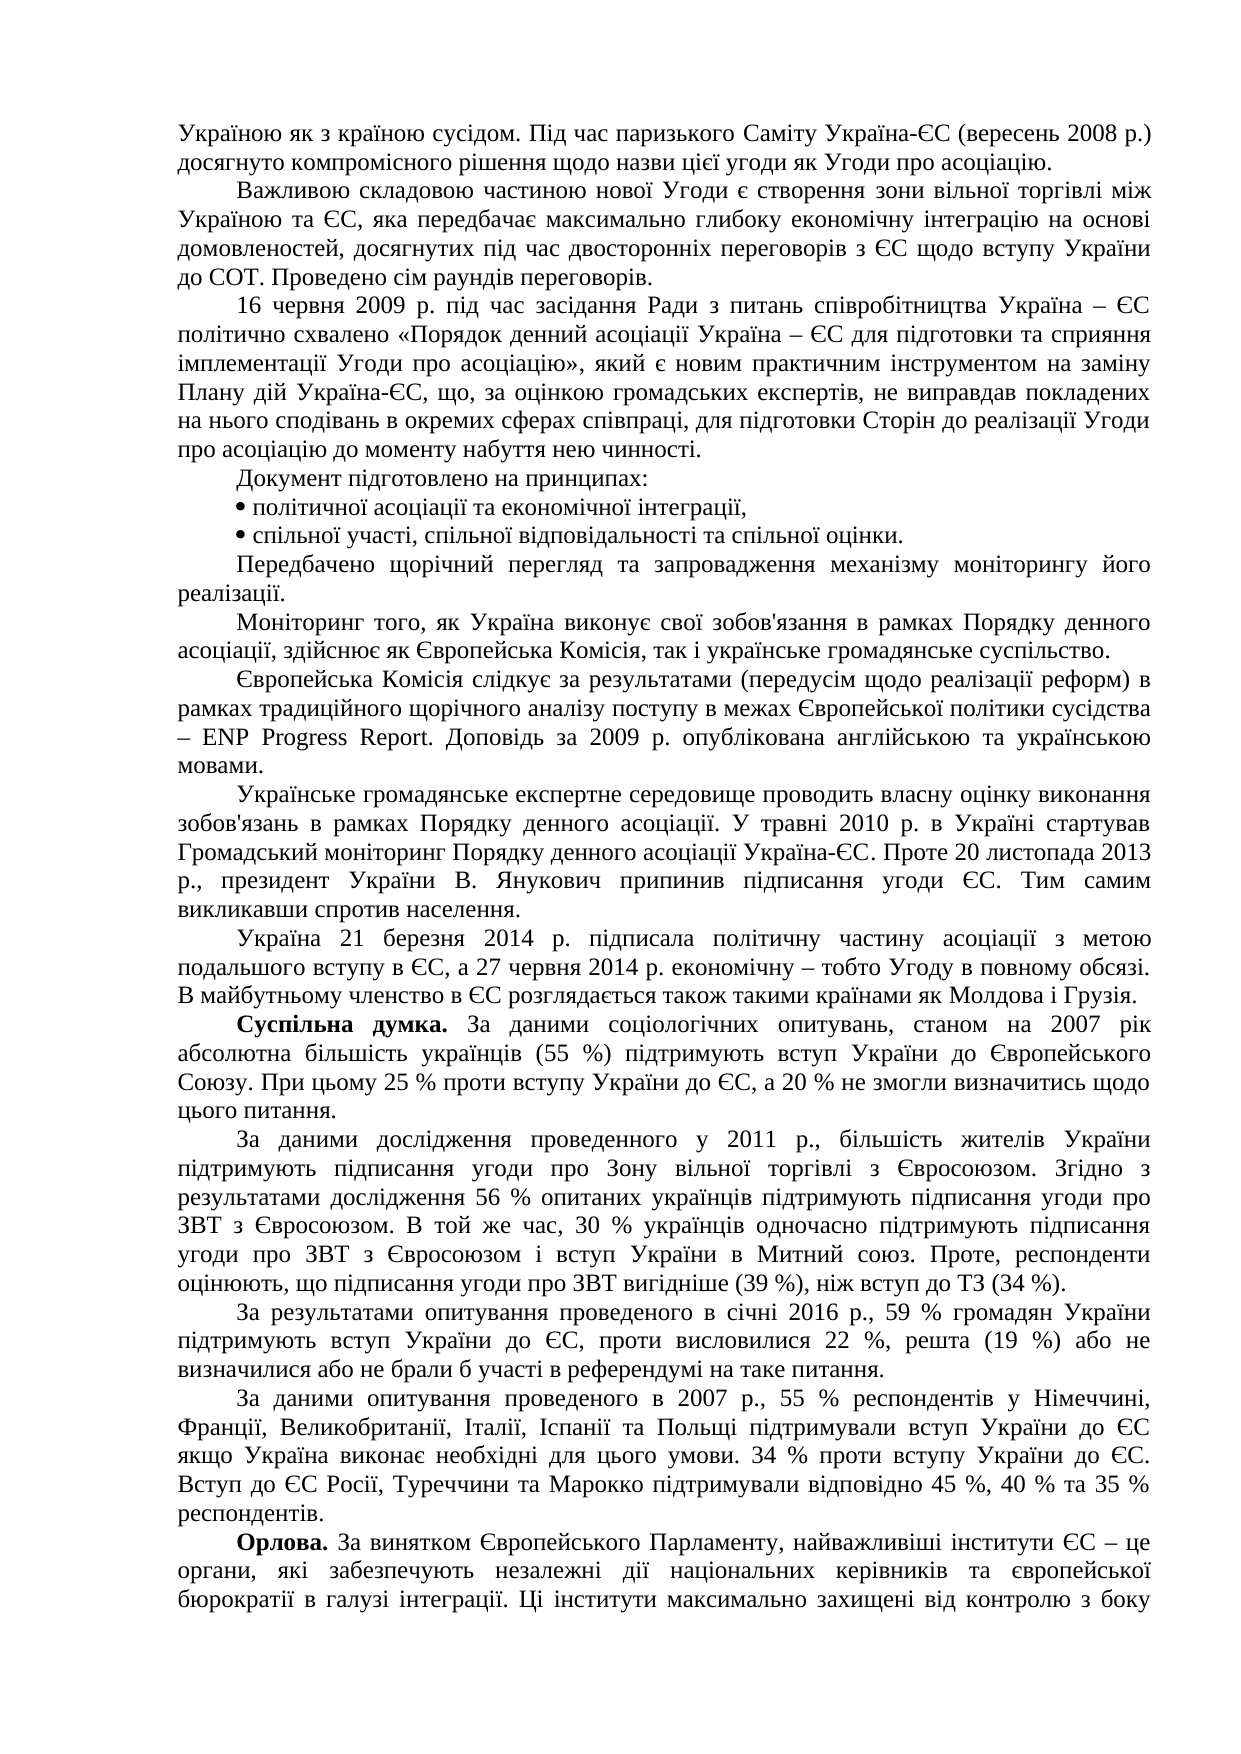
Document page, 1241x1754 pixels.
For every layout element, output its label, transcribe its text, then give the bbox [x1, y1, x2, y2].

text Моніторинг того, як Україна виконує свої зобов'язання в рамках Порядку денного асоціації, здійснює як Європейська Комісія, так і українське громадянське суспільство. [177, 607, 1152, 664]
text Україна 21 березня 2014 р. підписала політичну частину асоціації з метою подальшого вступу в ЄС, а 27 червня 2014 р. економічну – тобто Угоду в повному обсязі. В майбутньому членство в ЄС розглядається також такими країнами як Молдова і Грузія. [177, 923, 1152, 1009]
text За результатами опитування проведеного в січні 2016 р., 59 % громадян України підтримують вступ України до ЄС, проти висловилися 22 %, решта (19 %) або не визначилися або не брали б участі в референдумі на таке питання. [177, 1297, 1152, 1383]
text Передбачено щорічний перегляд та запровадження механізму моніторингу його реалізації. [177, 549, 1152, 607]
text Документ підготовлено на принципах: [177, 463, 1152, 492]
text 16 червня 2009 р. під час засідання Ради з питань співробітництва Україна – ЄС політично схвалено «Порядок денний асоціації Україна – ЄС для підготовки та сприяння імплементації Угоди про асоціацію», який є новим практичним інструментом на заміну Плану дій Україна-ЄС, що, за оцінкою громадських експертів, не виправдав покладених на нього сподівань в окремих сферах співпраці, для підготовки Сторін до реалізації Угоди про асоціацію до моменту набуття нею чинності. [177, 291, 1152, 463]
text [177, 1527, 1152, 1613]
list спільної участі, спільної відповідальності та спільної оцінки. [177, 521, 1152, 549]
text Українське громадянське експертне середовище проводить власну оцінку виконання зобов'язань в рамках Порядку денного асоціації. У травні 2010 р. в Україні стартував Громадський моніторинг Порядку денного асоціації Україна-ЄС. Проте 20 листопада 2013 р., президент України В. Янукович припинив підписання угоди ЄС. Тим самим викликавши спротив населення. [177, 779, 1152, 923]
text Європейська Комісія слідкує за результатами (передусім щодо реалізації реформ) в рамках традиційного щорічного аналізу поступу в межах Європейської політики сусідства – ENP Progress Report. Доповідь за 2009 р. опублікована англійською та українською мовами. [177, 664, 1152, 779]
text Важливою складовою частиною нової Угоди є створення зони вільної торгівлі між Україною та ЄС, яка передбачає максимально глибоку економічну інтеграцію на основі домовленостей, досягнутих під час двосторонніх переговорів з ЄС щодо вступу України до СОТ. Проведено сім раундів переговорів. [177, 176, 1152, 291]
list політичної асоціації та економічної інтеграції, [177, 492, 1152, 521]
text За даними дослідження проведенного у 2011 р., більшість жителів України підтримують підписання угоди про Зону вільної торгівлі з Євросоюзом. Згідно з результатами дослідження 56 % опитаних українців підтримують підписання угоди про ЗВТ з Євросоюзом. В той же час, 30 % українців одночасно підтримують підписання угоди про ЗВТ з Євросоюзом і вступ України в Митний союз. Проте, респонденти оцінюють, що підписання угоди про ЗВТ вигідніше (39 %), ніж вступ до ТЗ (34 %). [177, 1124, 1152, 1297]
text За даними опитування проведеного в 2007 р., 55 % респондентів у Німеччині, Франції, Великобританії, Італії, Іспанії та Польщі підтримували вступ України до ЄС якщо Україна виконає необхідні для цього умови. 34 % проти вступу України до ЄС. Вступ до ЄС Росії, Туреччини та Марокко підтримували відповідно 45 %, 40 % та 35 % респондентів. [177, 1383, 1152, 1527]
text Суспільна думка. За даними соціологічних опитувань, станом на 2007 рік абсолютна більшість українців (55 %) підтримують вступ України до Європейського Союзу. При цьому 25 % проти вступу України до ЄС, а 20 % не змогли визначитись щодо цього питання. [177, 1009, 1152, 1124]
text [177, 118, 1152, 176]
